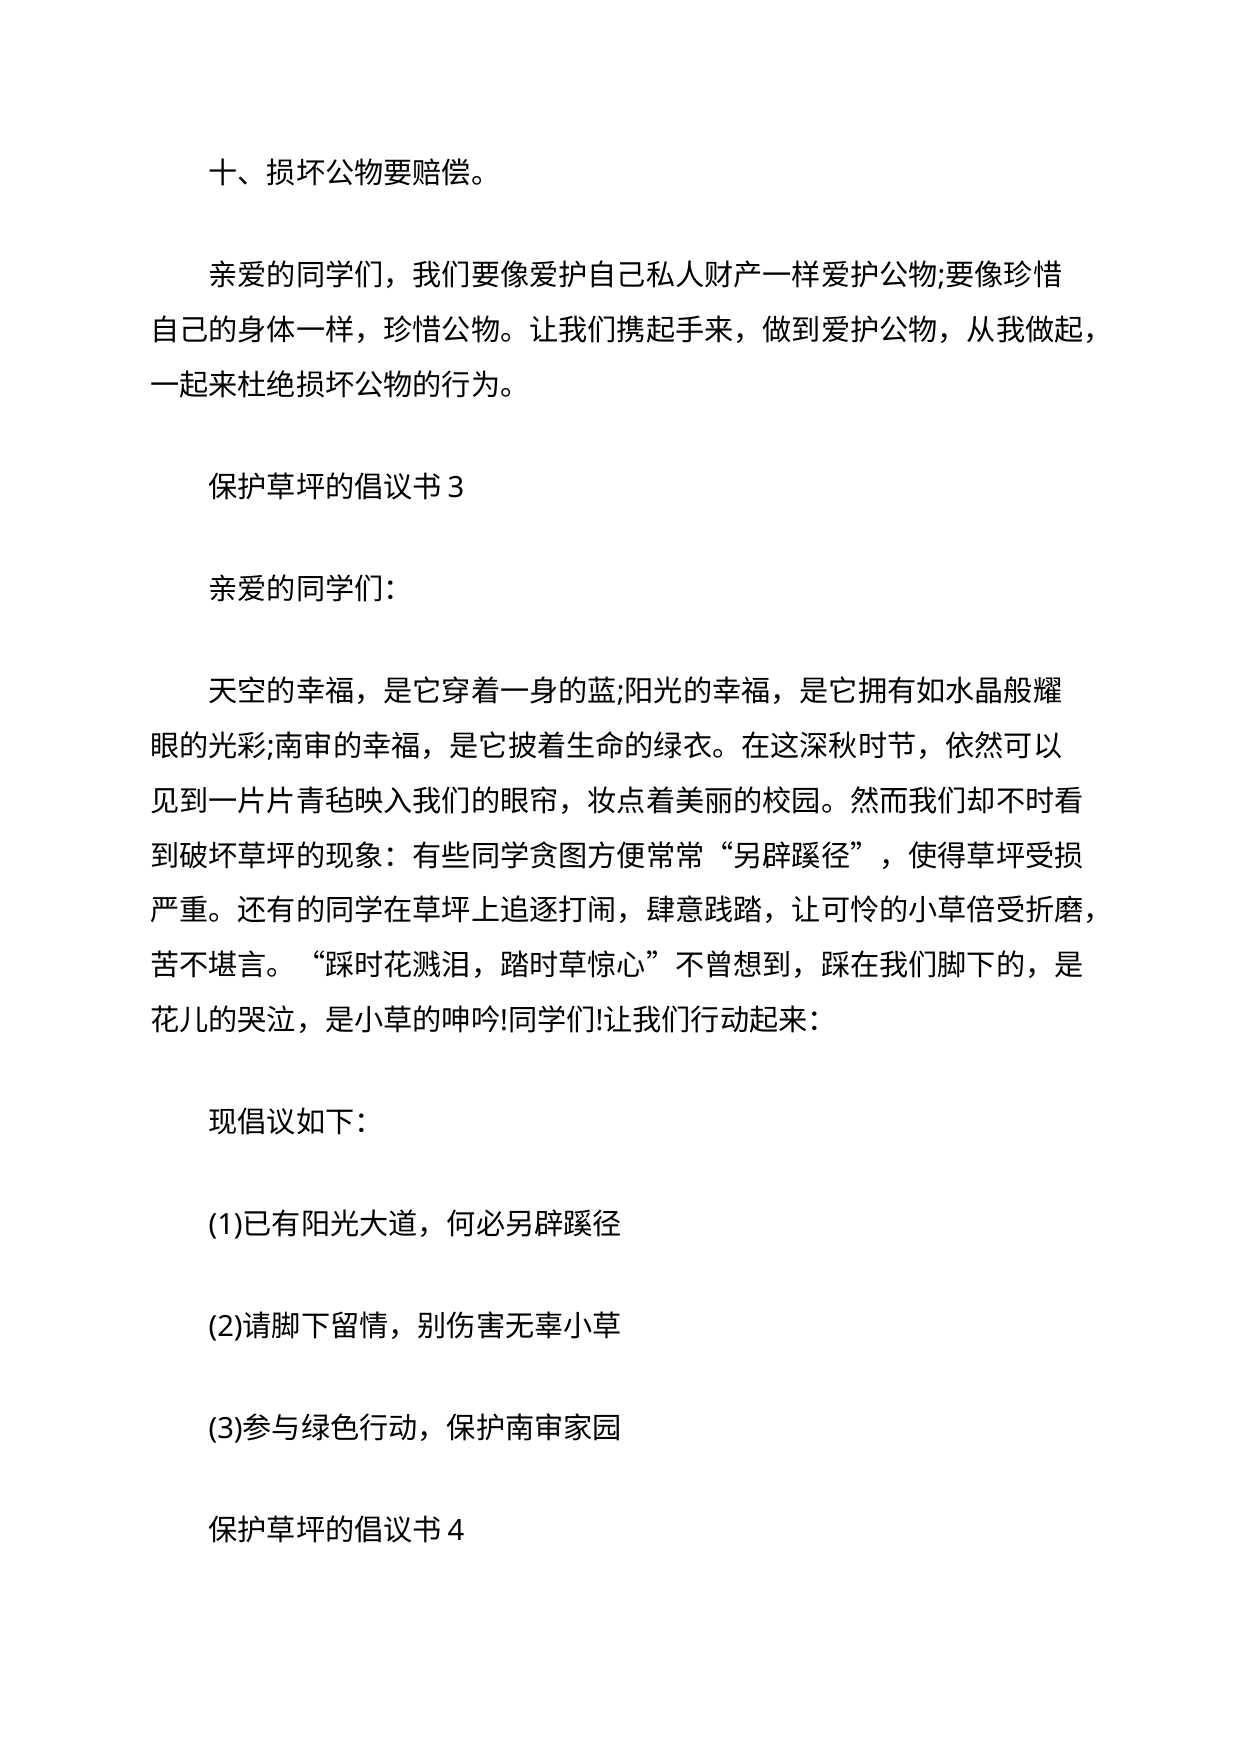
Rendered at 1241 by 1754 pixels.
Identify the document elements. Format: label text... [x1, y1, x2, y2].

text 保护草坪的倡议书3 [150, 463, 1090, 506]
text (1)已有阳光大道，何必另辟蹊径 [150, 1201, 1090, 1243]
text (3)参与绿色行动，保护南审家园 [150, 1404, 1090, 1447]
text 保护草坪的倡议书4 [150, 1506, 1090, 1549]
text (2)请脚下留情，别伤害无辜小草 [150, 1302, 1090, 1345]
text 天空的幸福，是它穿着一身的蓝;阳光的幸福，是它拥有如水晶般耀眼的光彩;南审的幸福，是它披着生命的绿衣。在这深秋时节，依然可以见到一片片青毡映入我们的眼帘，妆点着美丽的校园。然而我们却不时看到破坏草坪的现象：有些同学贪图方便常常“另辟蹊径”，使得草坪受损严重。还有的同学在草坪上追逐打闹，肆意践踏，让可怜的小草倍受折磨，苦不堪言。“踩时花溅泪，踏时草惊心”不曾想到，踩在我们脚下的，是花儿的哭泣，是小草的呻吟!同学们!让我们行动起来： [150, 667, 1090, 1039]
text 现倡议如下： [150, 1099, 1090, 1141]
text 十、损坏公物要赔偿。 [150, 150, 1090, 192]
text 亲爱的同学们： [150, 565, 1090, 608]
text 亲爱的同学们，我们要像爱护自己私人财产一样爱护公物;要像珍惜自己的身体一样，珍惜公物。让我们携起手来，做到爱护公物，从我做起，一起来杜绝损坏公物的行为。 [150, 252, 1090, 404]
